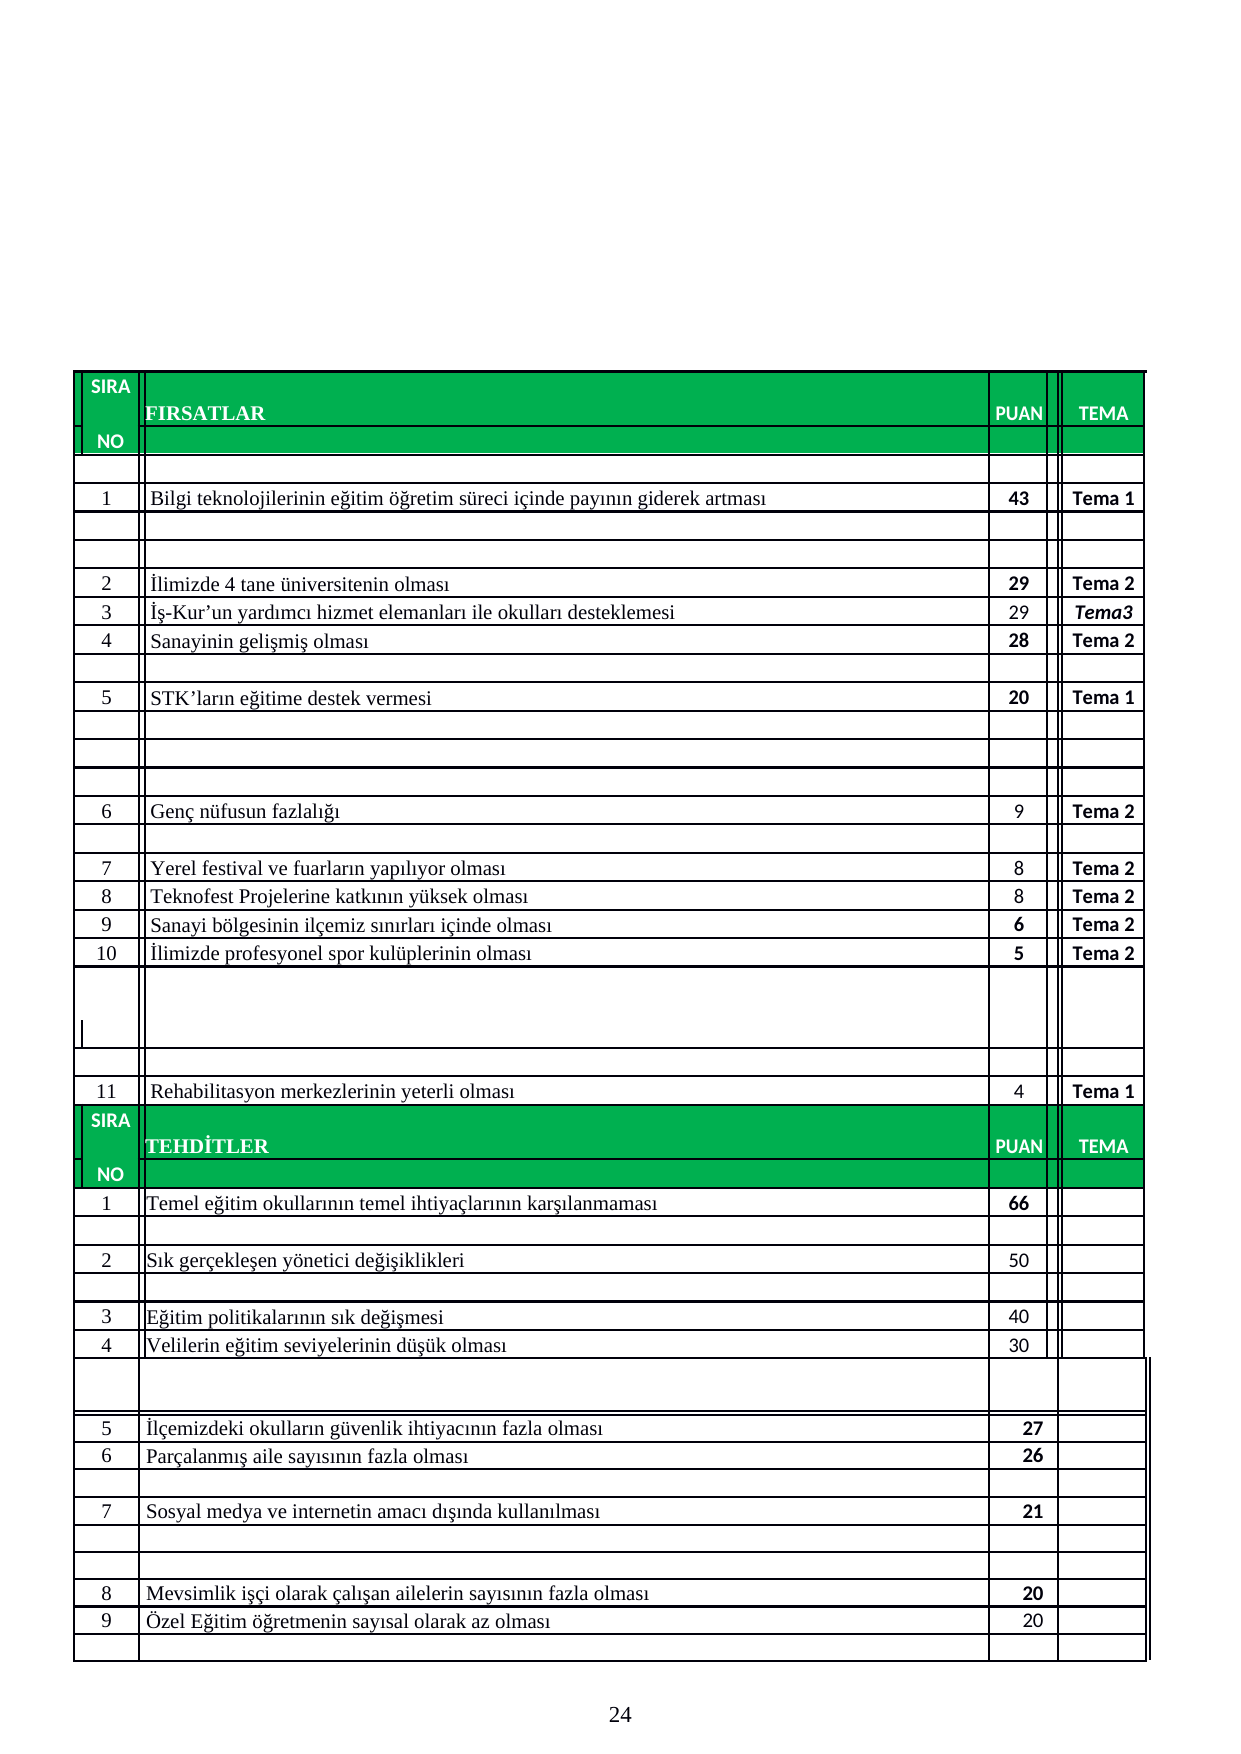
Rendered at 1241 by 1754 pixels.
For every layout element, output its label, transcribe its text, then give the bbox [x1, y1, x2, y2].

table_cell [140, 854, 144, 880]
table_cell [140, 1189, 144, 1215]
table_cell [140, 939, 144, 965]
table_cell [146, 712, 988, 738]
table_cell 1 [75, 484, 138, 510]
table_cell 8 [75, 1580, 138, 1605]
table_cell 5 [75, 1416, 138, 1441]
table_cell [146, 994, 988, 1047]
table_cell Tema 1 [1063, 484, 1143, 510]
table_cell [990, 1470, 1057, 1496]
table_cell [990, 427, 995, 453]
table_cell [990, 456, 1046, 482]
table_cell [1048, 1303, 1057, 1329]
table_cell [140, 825, 144, 852]
table_cell [1048, 939, 1057, 965]
table_cell [1063, 513, 1143, 539]
table_cell [1048, 1189, 1057, 1215]
table_cell [140, 655, 144, 681]
table_cell [140, 541, 144, 567]
table_cell [1063, 1331, 1143, 1357]
table_cell [1063, 712, 1143, 738]
table_cell 3 [75, 598, 138, 624]
table_cell [140, 427, 144, 453]
table_cell [146, 1160, 988, 1187]
table_cell [140, 1049, 144, 1075]
table_cell [140, 1246, 144, 1272]
table_cell [1059, 1498, 1145, 1523]
table_cell [1059, 1399, 1145, 1410]
table_cell 4 [75, 1331, 138, 1357]
table_cell [140, 968, 144, 994]
table_cell [1048, 740, 1057, 766]
table_cell [140, 1160, 144, 1187]
table_cell 2 [75, 1246, 138, 1272]
table_cell [1048, 569, 1057, 596]
table_cell [1048, 854, 1057, 880]
table_cell Tema 2 [1063, 911, 1143, 937]
table_cell [1063, 541, 1143, 567]
table_cell [1048, 1106, 1057, 1158]
table_cell [75, 1526, 138, 1551]
table_cell Tema 2 [1063, 854, 1143, 880]
table_cell Sık gerçekleşen yönetici değişiklikleri [146, 1246, 988, 1272]
table_cell [990, 1526, 1057, 1551]
table_cell [140, 911, 144, 937]
table_cell [1059, 1386, 1145, 1399]
table_cell Sosyal medya ve internetin amacı dışında kullanılması [140, 1498, 988, 1523]
table_cell [1063, 427, 1143, 453]
table_cell İlçemizdeki okulların güvenlik ihtiyacının fazla olması [140, 1416, 988, 1441]
table_cell [990, 541, 1046, 567]
table_cell [1063, 1160, 1143, 1187]
table_cell [75, 399, 81, 425]
table_cell [1059, 1443, 1145, 1468]
table_cell [1059, 1553, 1145, 1578]
table_cell [75, 1553, 138, 1578]
table_cell 40 [990, 1303, 1046, 1329]
table_cell [990, 1020, 995, 1047]
table_cell [1063, 1189, 1143, 1215]
table_cell 27 [990, 1416, 1057, 1441]
table_cell [146, 513, 988, 539]
table_cell Tema 1 [1063, 683, 1143, 709]
table_cell 1 [75, 1189, 138, 1215]
table_cell [990, 1049, 1046, 1075]
table_cell [75, 1274, 138, 1300]
table_cell [995, 427, 1046, 453]
table_cell [1048, 513, 1057, 539]
table_cell [140, 1359, 988, 1386]
table_cell [1063, 1049, 1143, 1075]
table_cell 26 [990, 1443, 1057, 1468]
table_cell [140, 1526, 988, 1551]
table_cell [1048, 712, 1057, 738]
table_cell [1048, 825, 1057, 852]
table_cell [1048, 456, 1057, 482]
table_cell [1048, 994, 1057, 1020]
table_cell [1048, 1274, 1057, 1300]
table_cell [140, 1132, 144, 1158]
table_cell [1048, 968, 1057, 994]
table_cell 20 [990, 1580, 1057, 1605]
table_cell [990, 655, 1046, 681]
table_cell [990, 968, 1046, 1020]
table_cell [75, 1020, 81, 1047]
table_cell [140, 882, 144, 908]
table_cell [1059, 1580, 1145, 1605]
table_cell Tema 2 [1063, 569, 1143, 596]
table_cell [75, 1399, 138, 1410]
table_cell [146, 968, 988, 994]
table_cell [75, 825, 138, 852]
table_header [140, 373, 144, 425]
table_cell Genç nüfusun fazlalığı [146, 797, 988, 823]
table_cell [75, 1386, 138, 1399]
table_cell [1048, 797, 1057, 823]
table_cell [75, 769, 138, 795]
table_cell [1048, 882, 1057, 908]
table_cell [140, 1331, 144, 1357]
table_cell Rehabilitasyon merkezlerinin yeterli olması [146, 1077, 988, 1103]
table_cell [990, 1635, 1057, 1660]
table_cell [75, 712, 138, 738]
table_cell [146, 1274, 988, 1300]
table_cell [1048, 1160, 1057, 1187]
table_cell [75, 1106, 81, 1132]
table_cell 2 [75, 569, 138, 596]
table_cell [1063, 825, 1143, 852]
table_cell [75, 968, 138, 1020]
table_cell [1048, 427, 1057, 453]
table_cell [140, 994, 144, 1020]
table_cell [146, 825, 988, 852]
table_cell [990, 1399, 1057, 1410]
table_cell [140, 456, 144, 482]
table_cell 29 [990, 598, 1046, 624]
table_cell [140, 1553, 988, 1578]
table_cell 5 [990, 939, 1046, 965]
table_cell [1059, 1416, 1145, 1441]
table_cell Sanayi bölgesinin ilçemiz sınırları içinde olması [146, 911, 988, 937]
table_cell [75, 541, 138, 567]
table_header [75, 373, 81, 399]
table_cell 21 [990, 1498, 1057, 1523]
table_cell [146, 1217, 988, 1243]
table_cell [140, 598, 144, 624]
table_cell [1063, 740, 1143, 766]
table_cell İlimizde profesyonel spor kulüplerinin olması [146, 939, 988, 965]
table_cell 7 [75, 1498, 138, 1523]
table_cell [1063, 1274, 1143, 1300]
table_cell [140, 1470, 988, 1496]
table_cell [1059, 1359, 1145, 1386]
table_cell [146, 456, 988, 482]
table_cell [1048, 1331, 1057, 1357]
table_cell NO [83, 399, 138, 453]
table_cell [1048, 1020, 1057, 1047]
table_header [1048, 373, 1057, 425]
table_cell [140, 1635, 988, 1660]
table_cell [140, 797, 144, 823]
table_cell 5 [75, 683, 138, 709]
table_cell 8 [990, 854, 1046, 880]
table_cell [146, 1049, 988, 1075]
table_cell 10 [75, 939, 138, 965]
table_cell Tema 2 [1063, 882, 1143, 908]
table_cell Tema 1 [1063, 1077, 1143, 1103]
table_cell [1063, 1246, 1143, 1272]
table_cell [146, 655, 988, 681]
table_cell [990, 1160, 995, 1187]
table_cell [140, 1217, 144, 1243]
table_cell [140, 1303, 144, 1329]
table_cell 9 [990, 797, 1046, 823]
table_cell TEMA [1063, 1106, 1143, 1158]
table_cell 30 [990, 1331, 1046, 1357]
table_cell 6 [75, 1443, 138, 1468]
table_cell 20 [990, 1608, 1057, 1633]
table_cell 4 [990, 1077, 1046, 1103]
table_cell 29 [990, 569, 1046, 596]
table_cell TEHDİTLER [146, 1106, 988, 1158]
table_cell [1063, 456, 1143, 482]
table_cell 3 [75, 1303, 138, 1329]
table_cell [990, 1553, 1057, 1578]
table_cell Bilgi teknolojilerinin eğitim öğretim süreci içinde payının giderek artması [146, 484, 988, 510]
table_cell 66 [990, 1189, 1046, 1215]
table_header TEMA [1063, 373, 1143, 425]
table_cell [1048, 1049, 1057, 1075]
table_cell [1059, 1608, 1145, 1633]
table_cell [146, 541, 988, 567]
table_cell [140, 1020, 144, 1047]
table_cell [146, 427, 988, 453]
table_cell [140, 1077, 144, 1103]
table_cell [140, 513, 144, 539]
table_cell Sanayinin gelişmiş olması [146, 626, 988, 653]
table_cell [1048, 484, 1057, 510]
table_cell [1059, 1526, 1145, 1551]
table_cell [140, 1106, 144, 1132]
table_cell [990, 1106, 995, 1132]
table_cell 7 [75, 854, 138, 880]
table_cell [75, 427, 81, 453]
table_cell [140, 769, 144, 795]
table_cell PUAN [995, 1106, 1046, 1158]
table_cell [1059, 1635, 1145, 1660]
table_cell 28 [990, 626, 1046, 653]
table_cell [75, 1635, 138, 1660]
table_cell [1063, 769, 1143, 795]
table_cell 8 [75, 882, 138, 908]
table_cell 8 [990, 882, 1046, 908]
table_cell [75, 1359, 138, 1386]
table_cell [140, 712, 144, 738]
table_cell NO [83, 1132, 138, 1187]
table_header [990, 373, 995, 425]
table_cell [1063, 1303, 1143, 1329]
table_cell Tema 2 [1063, 797, 1143, 823]
table_cell [75, 655, 138, 681]
table_cell [1063, 1217, 1143, 1243]
table_cell [75, 1217, 138, 1243]
table_cell [1059, 1470, 1145, 1496]
table_cell [995, 1160, 1046, 1187]
table_cell [1063, 655, 1143, 681]
table_cell Eğitim politikalarının sık değişmesi [146, 1303, 988, 1329]
table_cell [75, 456, 138, 482]
table_cell 9 [75, 911, 138, 937]
table_cell [75, 740, 138, 766]
table_cell [146, 740, 988, 766]
table_cell Tema 2 [1063, 626, 1143, 653]
table_cell Temel eğitim okullarının temel ihtiyaçlarının karşılanmaması [146, 1189, 988, 1215]
table_cell 11 [75, 1077, 138, 1103]
table_cell Velilerin eğitim seviyelerinin düşük olması [146, 1331, 988, 1357]
table_cell Özel Eğitim öğretmenin sayısal olarak az olması [140, 1608, 988, 1633]
table_cell Tema 2 [1063, 939, 1143, 965]
table_cell [140, 683, 144, 709]
table_cell [990, 1359, 1057, 1399]
table_cell [1048, 1217, 1057, 1243]
table_cell [83, 1020, 138, 1047]
table_cell [990, 769, 1046, 795]
table_cell İş-Kur’un yardımcı hizmet elemanları ile okulları desteklemesi [146, 598, 988, 624]
table_cell [1048, 655, 1057, 681]
table_cell [140, 740, 144, 766]
table_cell [75, 1132, 81, 1158]
table_cell [990, 1132, 995, 1158]
table_cell [1048, 683, 1057, 709]
table_cell [990, 513, 1046, 539]
table_cell [75, 1470, 138, 1496]
table_cell 4 [75, 626, 138, 653]
table_cell 50 [990, 1246, 1046, 1272]
table_cell 6 [75, 797, 138, 823]
table_cell [140, 1386, 988, 1410]
table_cell [75, 1049, 138, 1075]
table_cell [1063, 968, 1143, 1020]
table_cell Mevsimlik işçi olarak çalışan ailelerin sayısının fazla olması [140, 1580, 988, 1605]
table_cell [140, 1274, 144, 1300]
table_cell 9 [75, 1608, 138, 1633]
table_cell [1048, 541, 1057, 567]
table_cell [1048, 1246, 1057, 1272]
table_cell Parçalanmış aile sayısının fazla olması [140, 1443, 988, 1468]
table_cell [75, 513, 138, 539]
table_cell 20 [990, 683, 1046, 709]
table_cell [995, 1020, 1046, 1047]
table_cell [140, 626, 144, 653]
table_header FIRSATLAR [146, 373, 988, 425]
table_cell SIRA [83, 1106, 138, 1132]
table_cell İlimizde 4 tane üniversitenin olması [146, 569, 988, 596]
table_cell Yerel festival ve fuarların yapılıyor olması [146, 854, 988, 880]
table_header PUAN [995, 373, 1046, 425]
table_cell [140, 484, 144, 510]
table_cell [990, 1274, 1046, 1300]
table_cell [75, 1160, 81, 1187]
table_cell STK’ların eğitime destek vermesi [146, 683, 988, 709]
table_cell [146, 769, 988, 795]
table_cell 43 [990, 484, 1046, 510]
table_cell 6 [990, 911, 1046, 937]
table_cell [1063, 1020, 1143, 1047]
table_cell [990, 825, 1046, 852]
table_cell [990, 1217, 1046, 1243]
table_cell [1048, 911, 1057, 937]
table_cell [1048, 1077, 1057, 1103]
table_cell [990, 712, 1046, 738]
table_cell [1048, 598, 1057, 624]
table_cell [990, 740, 1046, 766]
table_cell Tema3 [1063, 598, 1143, 624]
table_cell [140, 569, 144, 596]
table_cell [1048, 626, 1057, 653]
table_cell [1048, 769, 1057, 795]
table_cell Teknofest Projelerine katkının yüksek olması [146, 882, 988, 908]
